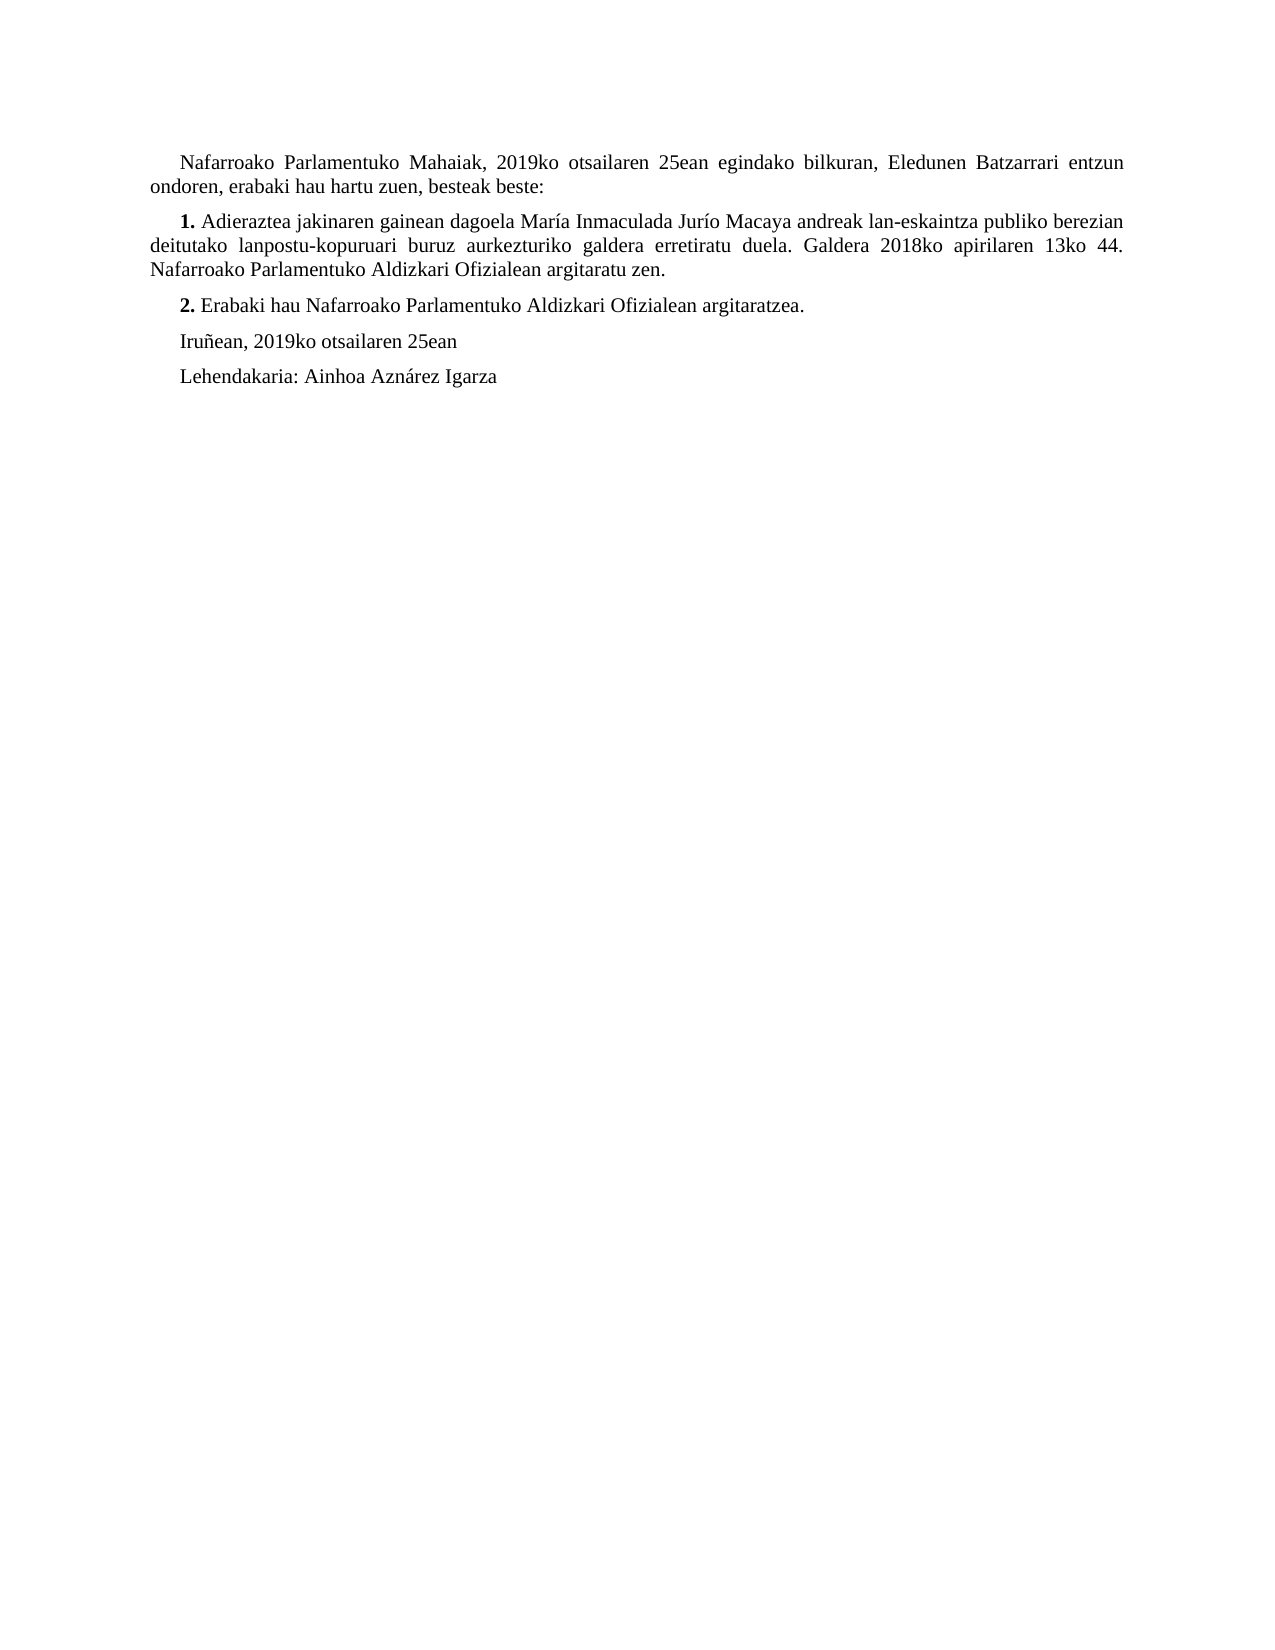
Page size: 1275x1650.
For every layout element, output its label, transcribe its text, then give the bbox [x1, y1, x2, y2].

text 1. Adieraztea jakinaren gainean dagoela María Inmaculada Jurío Macaya andreak lan-eskaintza publiko berezian deitutako lanpostu-kopuruari buruz aurkezturiko galdera erretiratu duela. Galdera 2018ko apirilaren 13ko 44. Nafarroako Parlamentuko Aldizkari Ofizialean argitaratu zen. [150, 210, 1125, 282]
text Iruñean, 2019ko otsailaren 25ean [150, 329, 1125, 353]
text 2. Erabaki hau Nafarroako Parlamentuko Aldizkari Ofizialean argitaratzea. [150, 293, 1125, 317]
text Nafarroako Parlamentuko Mahaiak, 2019ko otsailaren 25ean egindako bilkuran, Eledunen Batzarrari entzun ondoren, erabaki hau hartu zuen, besteak beste: [150, 150, 1125, 198]
text Lehendakaria: Ainhoa Aznárez Igarza [150, 365, 1125, 389]
